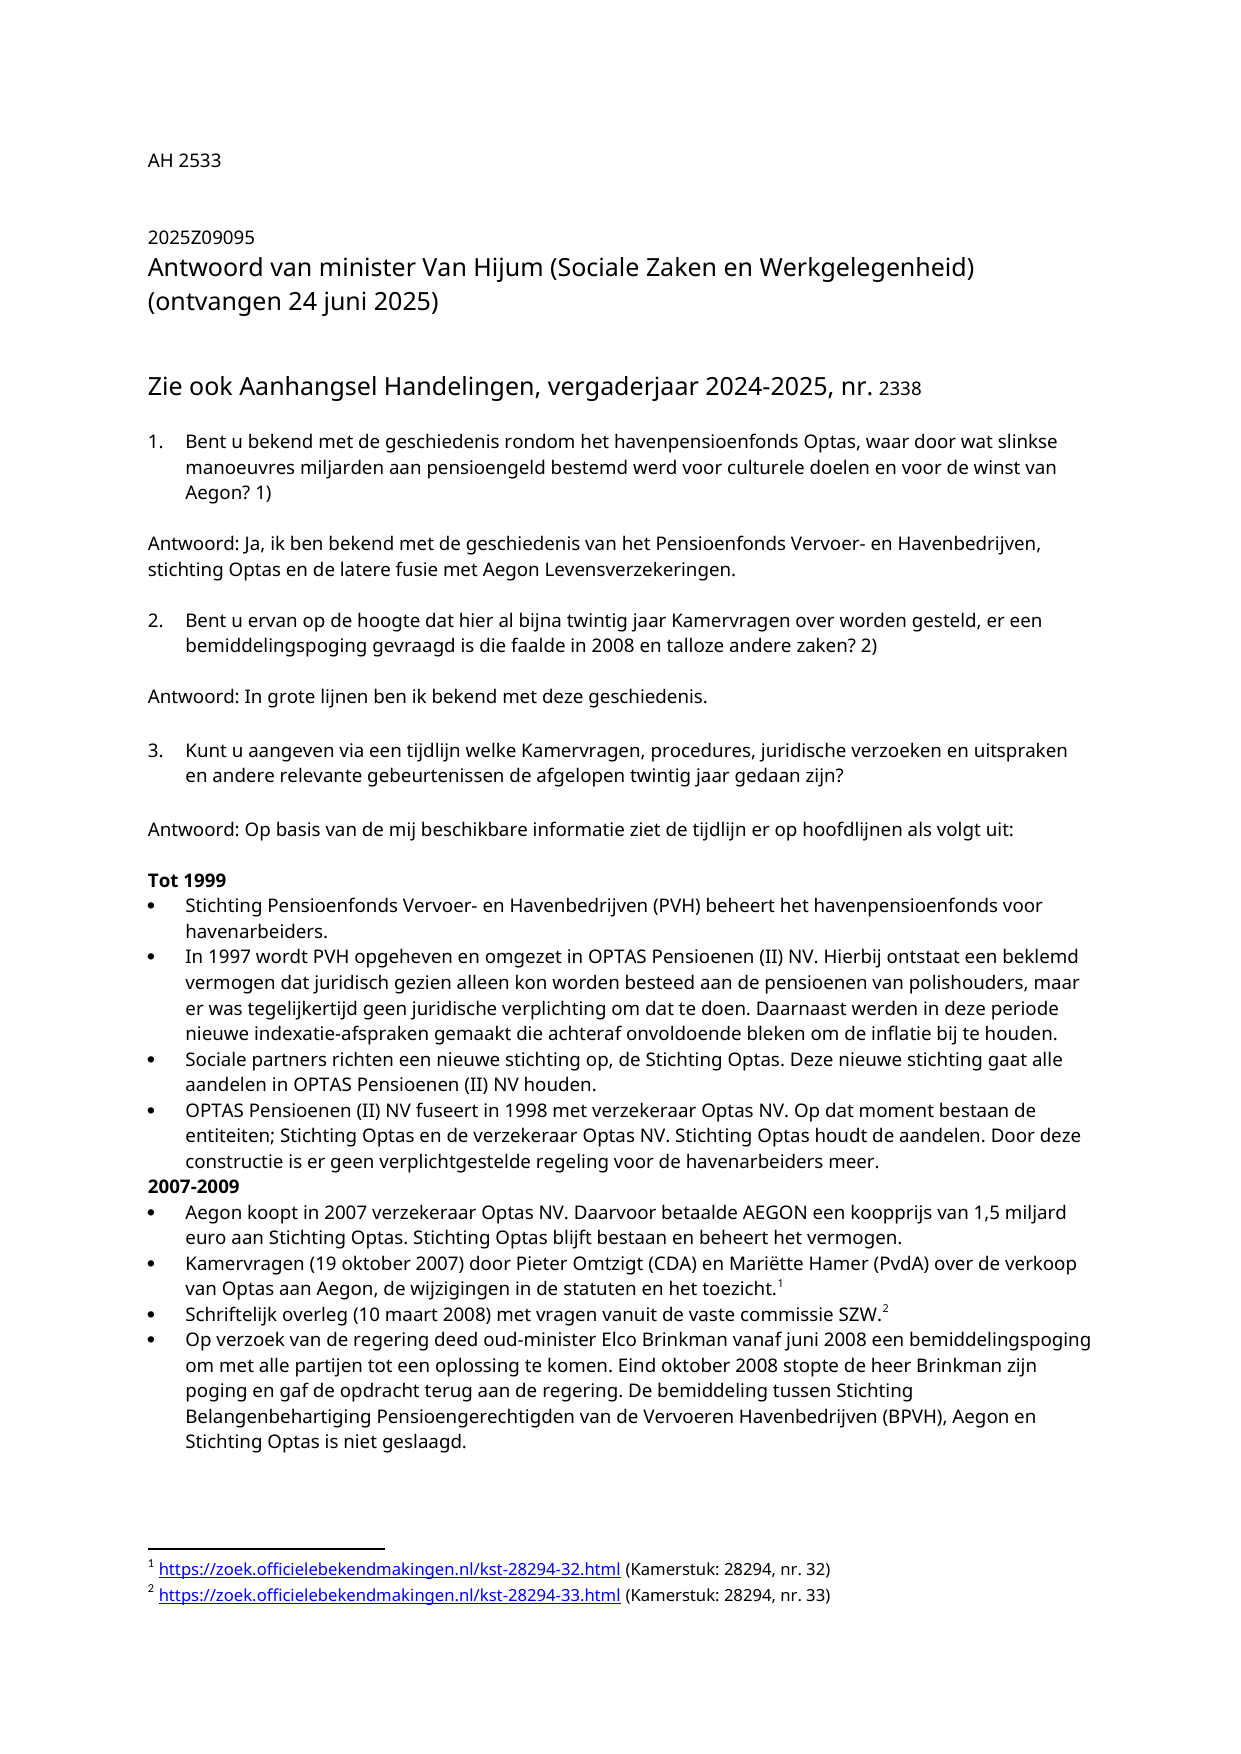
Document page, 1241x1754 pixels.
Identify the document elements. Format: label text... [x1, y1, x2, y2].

list Schriftelijk overleg (10 maart 2008) met vragen vanuit de vaste commissie SZW. [148, 1301, 1093, 1327]
text 2025Z09095 [148, 224, 1093, 250]
list ⁠Bent u bekend met de geschiedenis rondom het havenpensioenfonds Optas, waar door wat slinkse manoeuvres miljarden aan pensioengeld bestemd werd voor culturele doelen en voor de winst van Aegon? 1) [148, 428, 1093, 505]
list Op verzoek van de regering deed oud-minister Elco Brinkman vanaf juni 2008 een bemiddelingspoging om met alle partijen tot een oplossing te komen. Eind oktober 2008 stopte de heer Brinkman zijn poging en gaf de opdracht terug aan de regering. De bemiddeling tussen Stichting Belangenbehartiging Pensioengerechtigden van de Vervoeren Havenbedrijven (BPVH), Aegon en Stichting Optas is niet geslaagd. [148, 1327, 1093, 1454]
list OPTAS Pensioenen (II) NV fuseert in 1998 met verzekeraar Optas NV. Op dat moment bestaan de entiteiten; Stichting Optas en de verzekeraar Optas NV. Stichting Optas houdt de aandelen. Door deze constructie is er geen verplichtgestelde regeling voor de havenarbeiders meer. [148, 1097, 1093, 1173]
text Antwoord: Ja, ik ben bekend met de geschiedenis van het Pensioenfonds Vervoer- en Havenbedrijven, stichting Optas en de latere fusie met Aegon Levensverzekeringen. [148, 531, 1093, 582]
text Antwoord van minister Van Hijum (Sociale Zaken en Werkgelegenheid) (ontvangen 24 juni 2025) [148, 250, 1093, 318]
text 2007-2009 [148, 1173, 1093, 1199]
text Antwoord: Op basis van de mij beschikbare informatie ziet de tijdlijn er op hoofdlijnen als volgt uit: [148, 816, 1093, 842]
list Kunt u aangeven via een tijdlijn welke Kamervragen, procedures, juridische verzoeken en uitspraken en andere relevante gebeurtenissen de afgelopen twintig jaar gedaan zijn? [148, 737, 1093, 816]
list Stichting Pensioenfonds Vervoer- en Havenbedrijven (PVH) beheert het havenpensioenfonds voor havenarbeiders. [148, 893, 1093, 944]
text Antwoord: In grote lijnen ben ik bekend met deze geschiedenis. [148, 684, 1093, 737]
list ⁠Bent u ervan op de hoogte dat hier al bijna twintig jaar Kamervragen over worden gesteld, er een bemiddelingspoging gevraagd is die faalde in 2008 en talloze andere zaken? 2) [148, 607, 1093, 658]
list Sociale partners richten een nieuwe stichting op, de Stichting Optas. Deze nieuwe stichting gaat alle aandelen in OPTAS Pensioenen (II) NV houden. [148, 1046, 1093, 1097]
list In 1997 wordt PVH opgeheven en omgezet in OPTAS Pensioenen (II) NV. Hierbij ontstaat een beklemd vermogen dat juridisch gezien alleen kon worden besteed aan de pensioenen van polishouders, maar er was tegelijkertijd geen juridische verplichting om dat te doen. Daarnaast werden in deze periode nieuwe indexatie-afspraken gemaakt die achteraf onvoldoende bleken om de inflatie bij te houden. [148, 944, 1093, 1046]
list Kamervragen (19 oktober 2007) door Pieter Omtzigt (CDA) en Mariëtte Hamer (PvdA) over de verkoop van Optas aan Aegon, de wijzigingen in de statuten en het toezicht. [148, 1250, 1093, 1301]
text AH 2533 [148, 148, 1093, 173]
list Aegon koopt in 2007 verzekeraar Optas NV. Daarvoor betaalde AEGON een koopprijs van 1,5 miljard euro aan Stichting Optas. Stichting Optas blijft bestaan en beheert het vermogen. [148, 1199, 1093, 1250]
text Zie ook Aanhangsel Handelingen, vergaderjaar 2024-2025, nr. 2338 [148, 369, 1093, 403]
text Tot 1999 [148, 867, 1093, 893]
